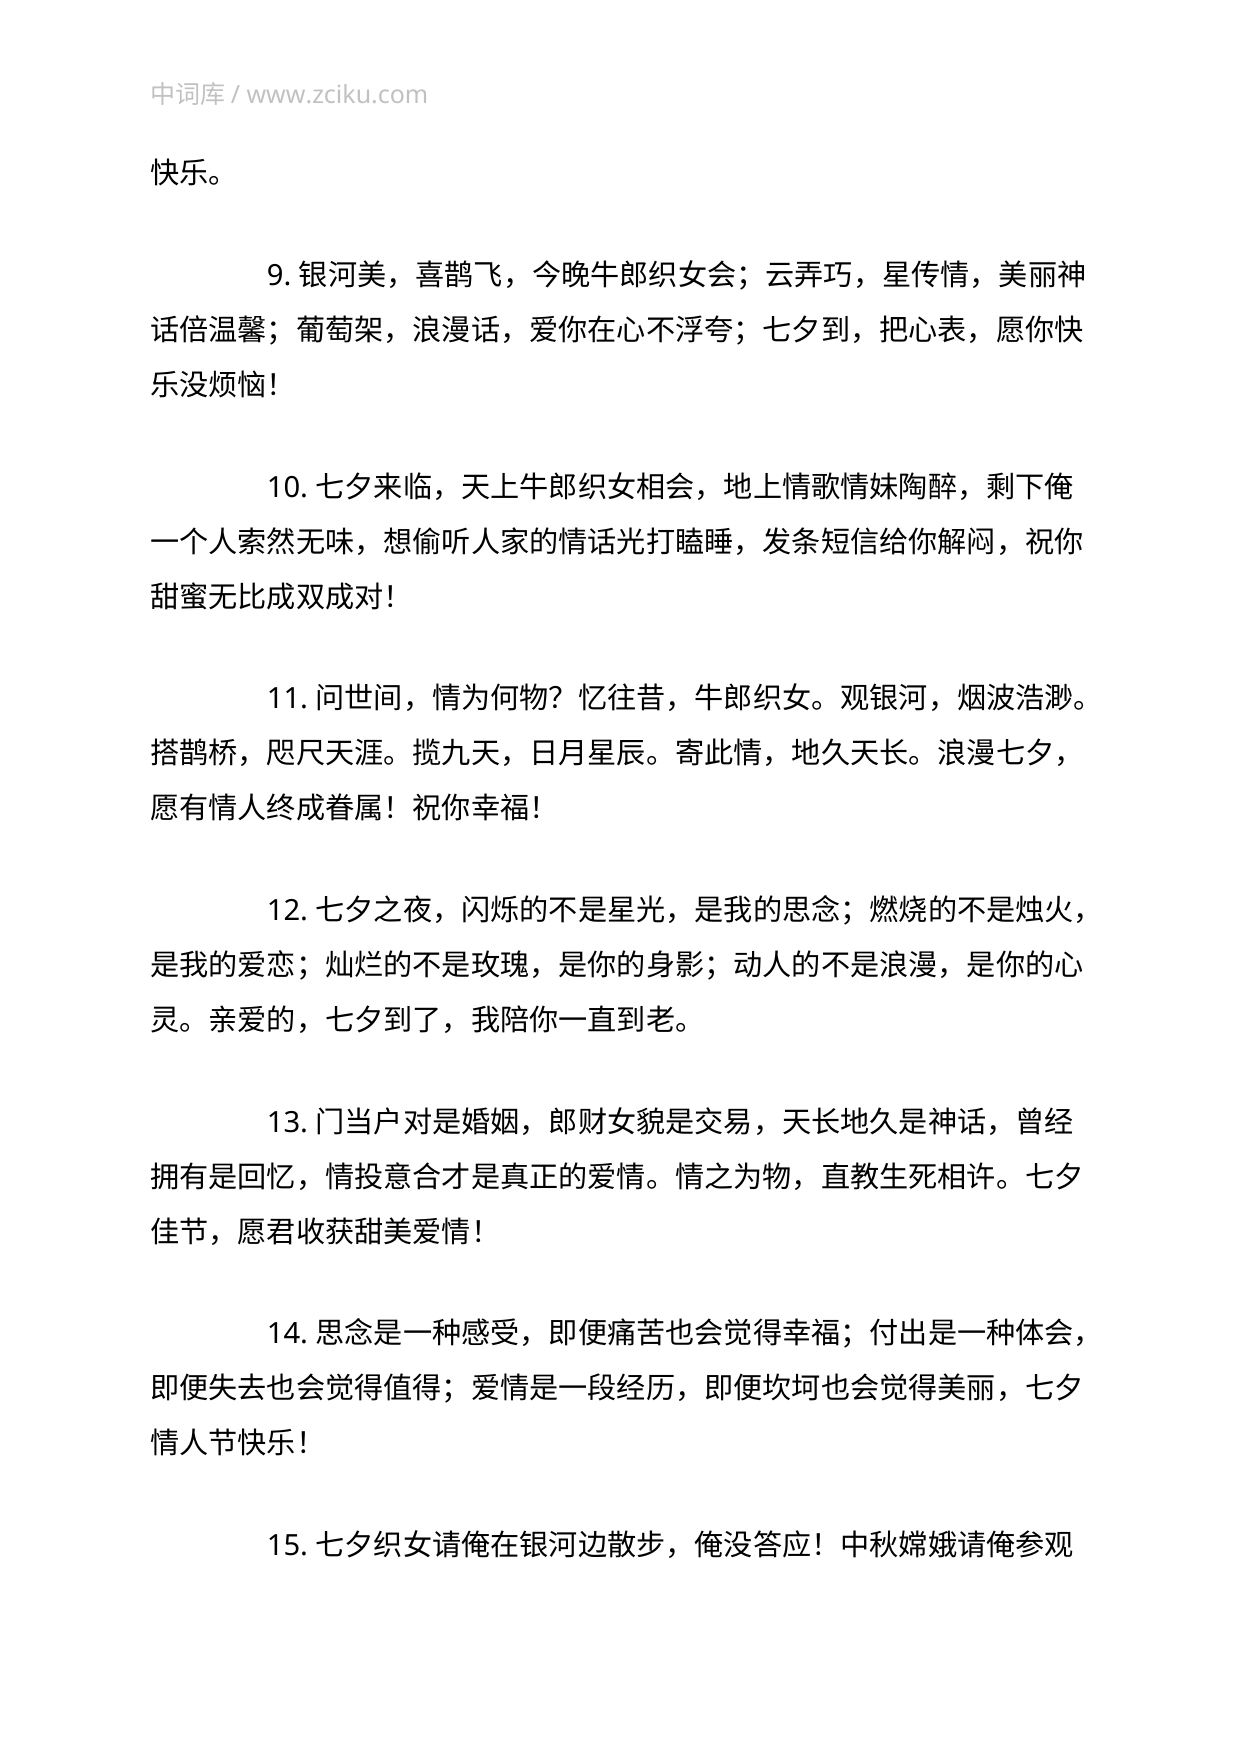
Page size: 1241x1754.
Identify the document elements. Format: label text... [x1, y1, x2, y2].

text 10. 七夕来临，天上牛郎织女相会，地上情歌情妹陶醉，剩下俺一个人索然无味，想偷听人家的情话光打瞌睡，发条短信给你解闷，祝你甜蜜无比成双成对！ [150, 463, 1090, 616]
text 11. 问世间，情为何物？忆往昔，牛郎织女。观银河，烟波浩渺。搭鹊桥，咫尺天涯。揽九天，日月星辰。寄此情，地久天长。浪漫七夕，愿有情人终成眷属！祝你幸福！ [150, 675, 1090, 827]
text 12. 七夕之夜，闪烁的不是星光，是我的思念；燃烧的不是烛火，是我的爱恋；灿烂的不是玫瑰，是你的身影；动人的不是浪漫，是你的心灵。亲爱的，七夕到了，我陪你一直到老。 [150, 887, 1090, 1039]
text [150, 150, 1090, 192]
text 9. 银河美，喜鹊飞，今晚牛郎织女会；云弄巧，星传情，美丽神话倍温馨；葡萄架，浪漫话，爱你在心不浮夸；七夕到，把心表，愿你快乐没烦恼！ [150, 252, 1090, 404]
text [150, 1522, 1090, 1564]
text 14. 思念是一种感受，即便痛苦也会觉得幸福；付出是一种体会，即便失去也会觉得值得；爱情是一段经历，即便坎坷也会觉得美丽，七夕情人节快乐！ [150, 1310, 1090, 1462]
text 13. 门当户对是婚姻，郎财女貌是交易，天长地久是神话，曾经拥有是回忆，情投意合才是真正的爱情。情之为物，直教生死相许。七夕佳节，愿君收获甜美爱情！ [150, 1098, 1090, 1251]
